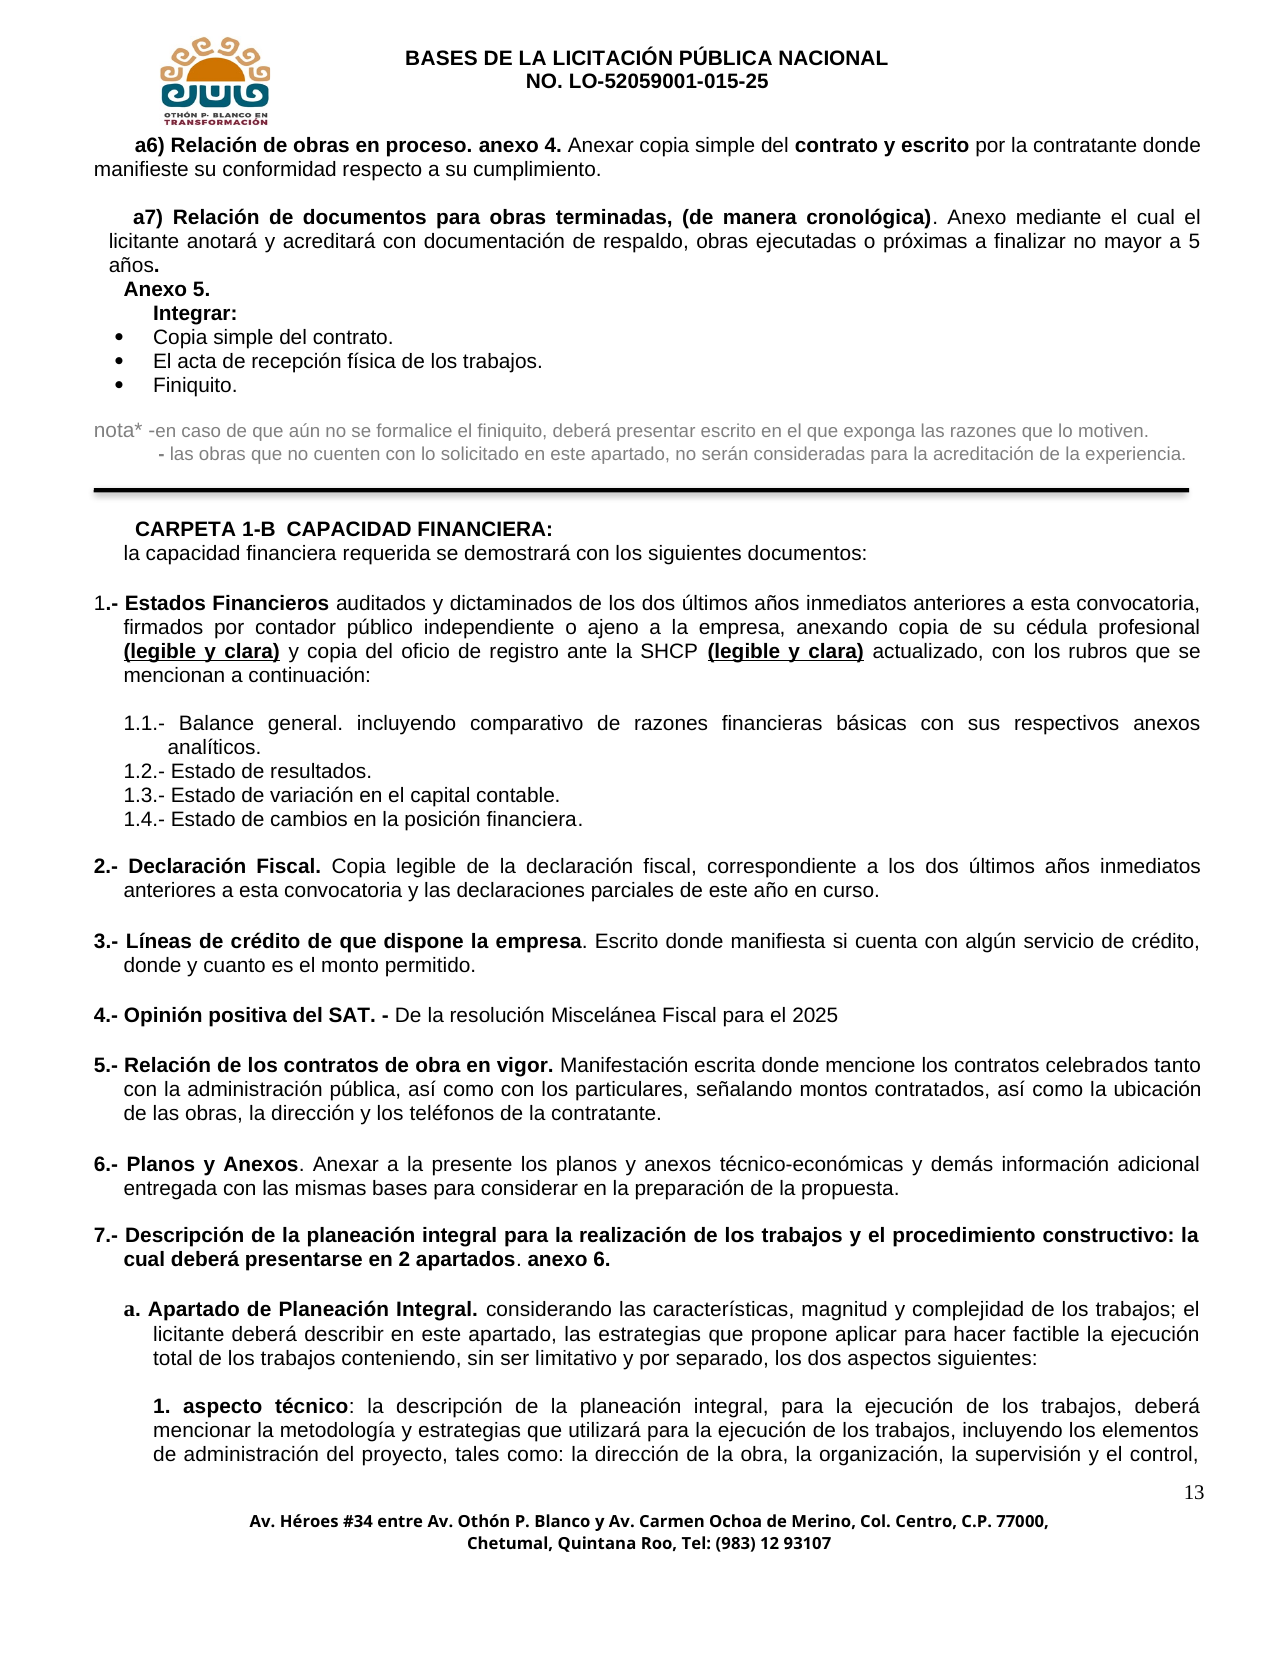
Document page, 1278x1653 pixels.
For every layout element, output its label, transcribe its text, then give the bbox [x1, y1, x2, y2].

list 2.- Declaración Fiscal. Copia legible de la declaración fiscal, correspondiente a los dos últimos años inmediatos anteriores a esta convocatoria y las declaraciones parciales de este año en curso. [94, 854, 1201, 902]
text Anexo 5. [108, 277, 1201, 301]
text a6) Relación de obras en proceso. anexo 4. Anexar copia simple del contrato y escrito por la contratante donde manifieste su conformidad respecto a su cumplimiento. [94, 133, 1201, 181]
text 6.- Planos y Anexos. Anexar a la presente los planos y anexos técnico-económicas y demás información adicional entregada con las mismas bases para considerar en la preparación de la propuesta. [94, 1151, 1201, 1199]
list 7.- Descripción de la planeación integral para la realización de los trabajos y el procedimiento constructivo: la cual deberá presentarse en 2 apartados. anexo 6. [94, 1223, 1201, 1271]
text - las obras que no cuenten con lo solicitado en este apartado, no serán consideradas para la acreditación de la experiencia. [153, 442, 1201, 464]
list 1.2.- Estado de resultados. [94, 758, 1201, 782]
list 1.4.- Estado de cambios en la posición financiera. [94, 806, 1201, 830]
list Copia simple del contrato. [115, 324, 1201, 349]
list 1.1.- Balance general. incluyendo comparativo de razones financieras básicas con sus respectivos anexos analíticos. [123, 711, 1201, 758]
list 1.3.- Estado de variación en el capital contable. [94, 782, 1201, 806]
text la capacidad financiera requerida se demostrará con los siguientes documentos: [94, 541, 1201, 564]
text CARPETA 1-B CAPACIDAD FINANCIERA: [94, 517, 1201, 541]
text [153, 1393, 1201, 1465]
list nota* -en caso de que aún no se formalice el finiquito, deberá presentar escrito en el que exponga las razones que lo motiven. [94, 418, 1201, 442]
text a7) Relación de documentos para obras terminadas, (de manera cronológica). Anexo mediante el cual el licitante anotará y acreditará con documentación de respaldo, obras ejecutadas o próximas a finalizar no mayor a 5 años. [108, 205, 1201, 277]
text 3.- Líneas de crédito de que dispone la empresa. Escrito donde manifiesta si cuenta con algún servicio de crédito, donde y cuanto es el monto permitido. [94, 929, 1201, 977]
text 4.- Opinión positiva del SAT. - De la resolución Miscelánea Fiscal para el 2025 [94, 1003, 1201, 1027]
list Finiquito. [115, 373, 1201, 397]
list El acta de recepción física de los trabajos. [115, 349, 1201, 373]
picture [159, 36, 270, 126]
text a. Apartado de Planeación Integral. considerando las características, magnitud y complejidad de los trabajos; el licitante deberá describir en este apartado, las estrategias que propone aplicar para hacer factible la ejecución total de los trabajos conteniendo, sin ser limitativo y por separado, los dos aspectos siguientes: [123, 1295, 1201, 1369]
list 1.- Estados Financieros auditados y dictaminados de los dos últimos años inmediatos anteriores a esta convocatoria, firmados por contador público independiente o ajeno a la empresa, anexando copia de su cédula profesional (legible y clara) y copia del oficio de registro ante la SHCP (legible y clara) actualizado, con los rubros que se mencionan a continuación: [94, 591, 1201, 687]
text 5.- Relación de los contratos de obra en vigor. Manifestación escrita donde mencione los contratos celebrados tanto con la administración pública, así como con los particulares, señalando montos contratados, así como la ubicación de las obras, la dirección y los teléfonos de la contratante. [94, 1053, 1201, 1125]
text Integrar: [123, 301, 1201, 324]
